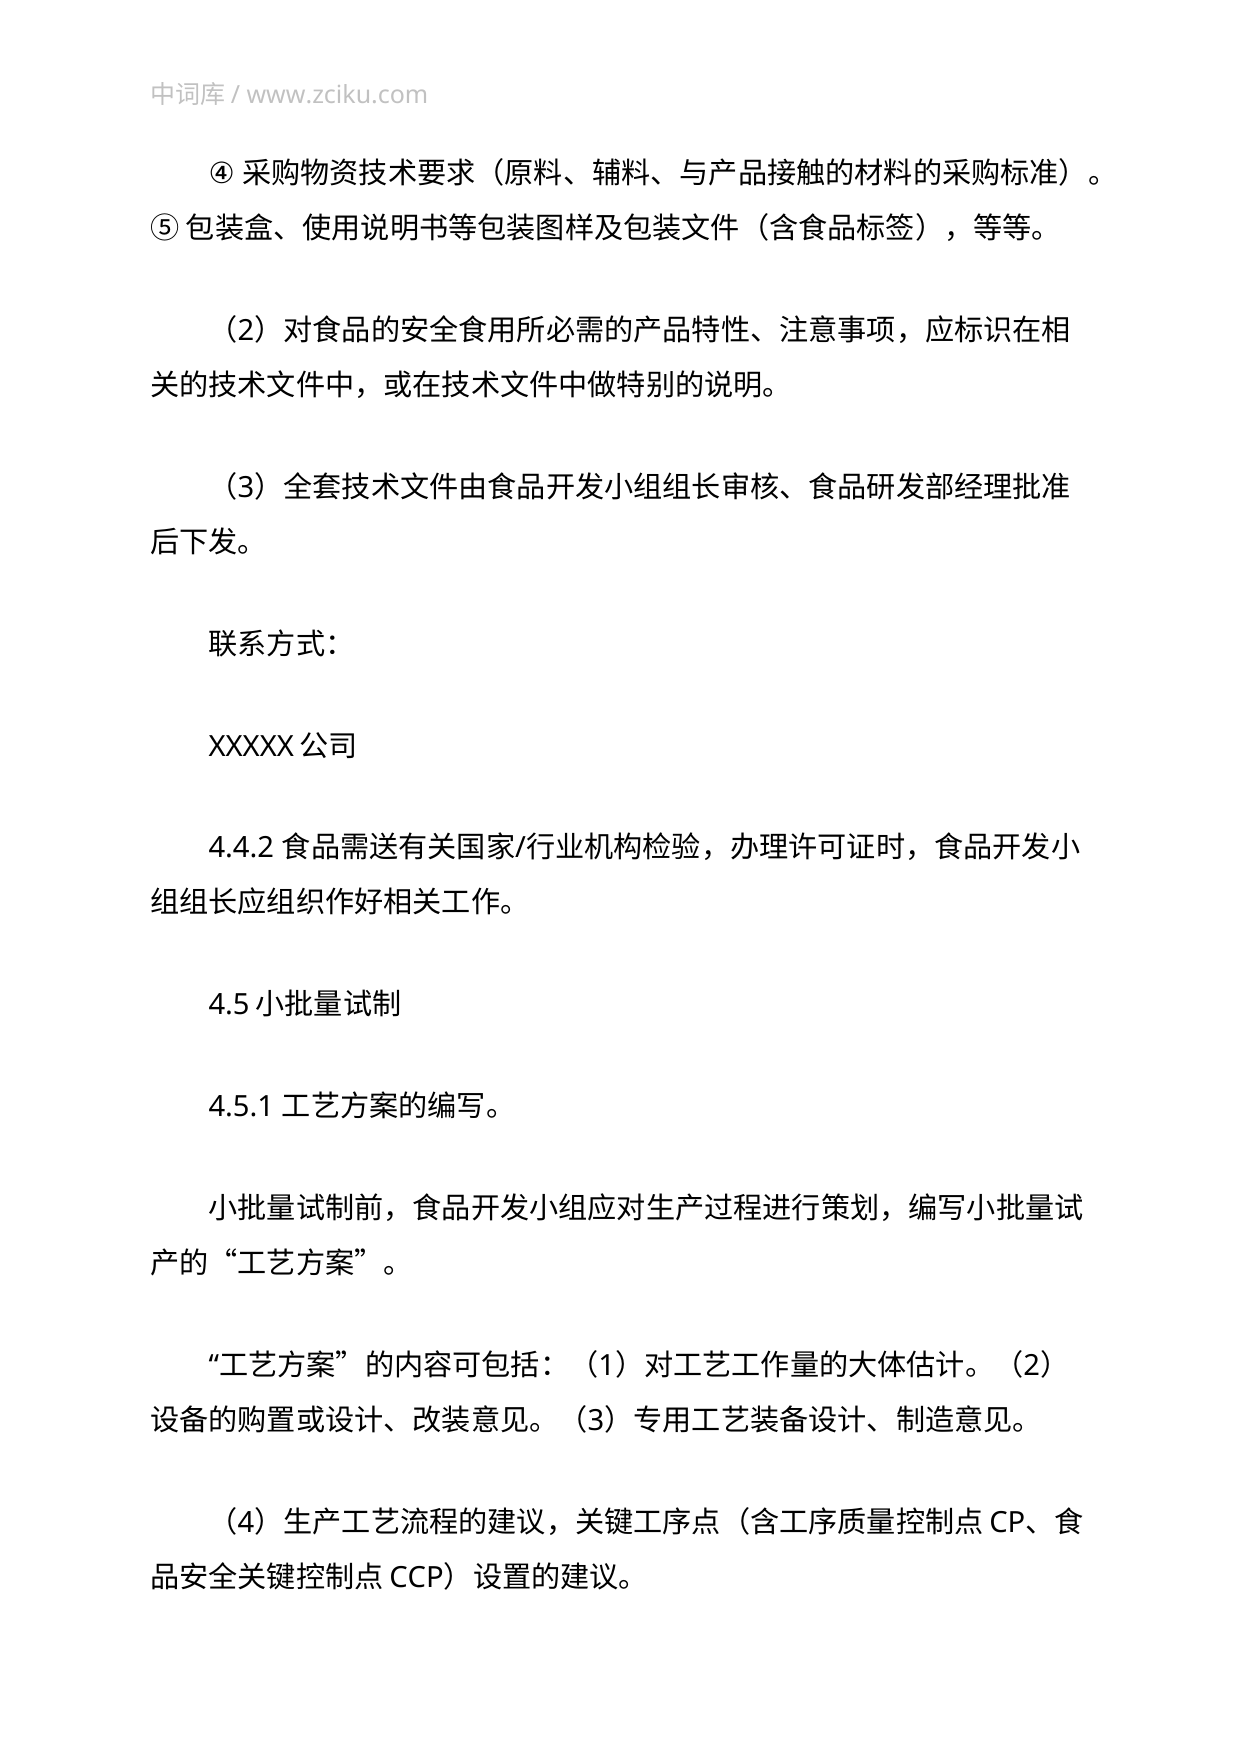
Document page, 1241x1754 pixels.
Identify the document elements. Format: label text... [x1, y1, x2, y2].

text 联系方式： [150, 620, 1090, 663]
text 4.5小批量试制 [150, 981, 1090, 1023]
text ④ 采购物资技术要求（原料、辅料、与产品接触的材料的采购标准）。⑤ 包装盒、使用说明书等包装图样及包装文件（含食品标签），等等。 [150, 150, 1090, 247]
text 4.4.2 食品需送有关国家/行业机构检验，办理许可证时，食品开发小组组长应组织作好相关工作。 [150, 824, 1090, 921]
text （4）生产工艺流程的建议，关键工序点（含工序质量控制点CP、食品安全关键控制点CCP）设置的建议。 [150, 1498, 1090, 1596]
text 小批量试制前，食品开发小组应对生产过程进行策划，编写小批量试产的“工艺方案”。 [150, 1185, 1090, 1282]
text 4.5.1 工艺方案的编写。 [150, 1083, 1090, 1125]
text （3）全套技术文件由食品开发小组组长审核、食品研发部经理批准后下发。 [150, 463, 1090, 561]
text “工艺方案”的内容可包括：（1）对工艺工作量的大体估计。（2）设备的购置或设计、改装意见。（3）专用工艺装备设计、制造意见。 [150, 1341, 1090, 1439]
text XXXXX公司 [150, 722, 1090, 764]
text （2）对食品的安全食用所必需的产品特性、注意事项，应标识在相关的技术文件中，或在技术文件中做特别的说明。 [150, 307, 1090, 404]
